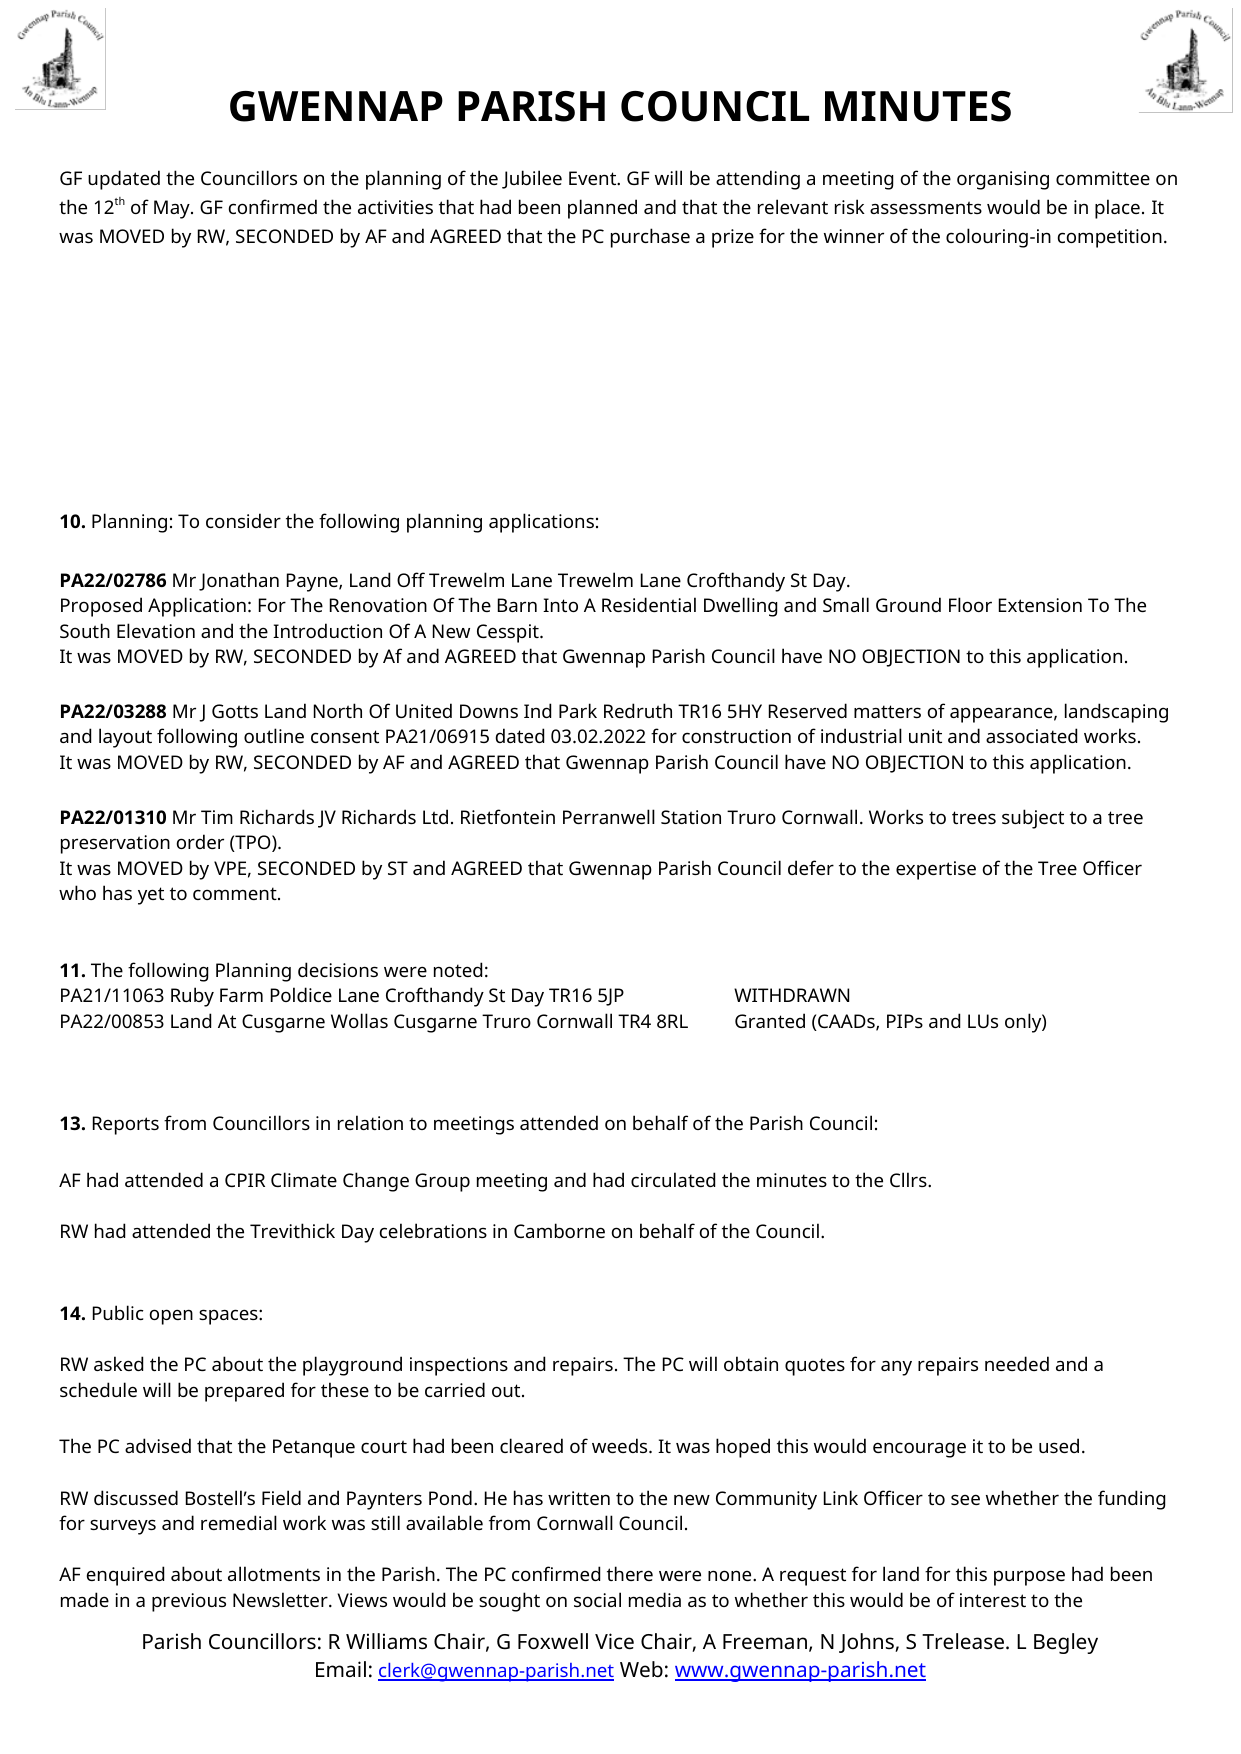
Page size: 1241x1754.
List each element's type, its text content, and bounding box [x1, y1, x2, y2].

picture [15, 8, 107, 111]
text PA22/02786 Mr Jonathan Payne, Land Off Trewelm Lane Trewelm Lane Crofthandy St Day. Proposed Application: For The Renovation Of The Barn Into A Residential Dwelling and Small Ground Floor Extension To The South Elevation and the Introduction Of A New Cesspit. It was MOVED by RW, SECONDED by Af and AGREED that Gwennap Parish Council have NO OBJECTION to this application. [59, 567, 1181, 669]
text 10. Planning: To consider the following planning applications: [59, 508, 1181, 534]
text PA22/00853 Land At Cusgarne Wollas Cusgarne Truro Cornwall TR4 8RL Granted (CAADs, PIPs and LUs only) [59, 1008, 1181, 1034]
text PA21/11063 Ruby Farm Poldice Lane Crofthandy St Day TR16 5JP WITHDRAWN [59, 983, 1181, 1008]
text PA22/03288 Mr J Gotts Land North Of United Downs Ind Park Redruth TR16 5HY Reserved matters of appearance, landscaping and layout following outline consent PA21/06915 dated 03.02.2022 for construction of industrial unit and associated works. It was MOVED by RW, SECONDED by AF and AGREED that Gwennap Parish Council have NO OBJECTION to this application. [59, 698, 1181, 775]
text 14. Public open spaces: [59, 1275, 1181, 1326]
text RW asked the PC about the playground inspections and repairs. The PC will obtain quotes for any repairs needed and a schedule will be prepared for these to be carried out. [59, 1326, 1181, 1434]
text PA22/01310 Mr Tim Richards JV Richards Ltd. Rietfontein Perranwell Station Truro Cornwall. Works to trees subject to a tree preservation order (TPO). It was MOVED by VPE, SECONDED by ST and AGREED that Gwennap Parish Council defer to the expertise of the Tree Officer who has yet to comment. [59, 804, 1181, 906]
picture [1138, 8, 1234, 114]
text RW discussed Bostell’s Field and Paynters Pond. He has written to the new Community Link Officer to see whether the funding for surveys and remedial work was still available from Cornwall Council. [59, 1485, 1181, 1536]
text The PC advised that the Petanque court had been cleared of weeds. It was hoped this would encourage it to be used. [59, 1434, 1181, 1459]
text RW had attended the Trevithick Day celebrations in Camborne on behalf of the Council. [59, 1218, 1181, 1275]
text 11. The following Planning decisions were noted: [59, 906, 1181, 983]
text AF had attended a CPIR Climate Change Group meeting and had circulated the minutes to the Cllrs. [59, 1167, 1181, 1193]
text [59, 1561, 1181, 1612]
text 13. Reports from Councillors in relation to meetings attended on behalf of the Parish Council: [59, 1085, 1181, 1167]
text GF updated the Councillors on the planning of the Jubilee Event. GF will be attending a meeting of the organising committee on the 12th of May. GF confirmed the activities that had been planned and that the relevant risk assessments would be in place. It was MOVED by RW, SECONDED by AF and AGREED that the PC purchase a prize for the winner of the colouring-in competition. [59, 165, 1181, 249]
